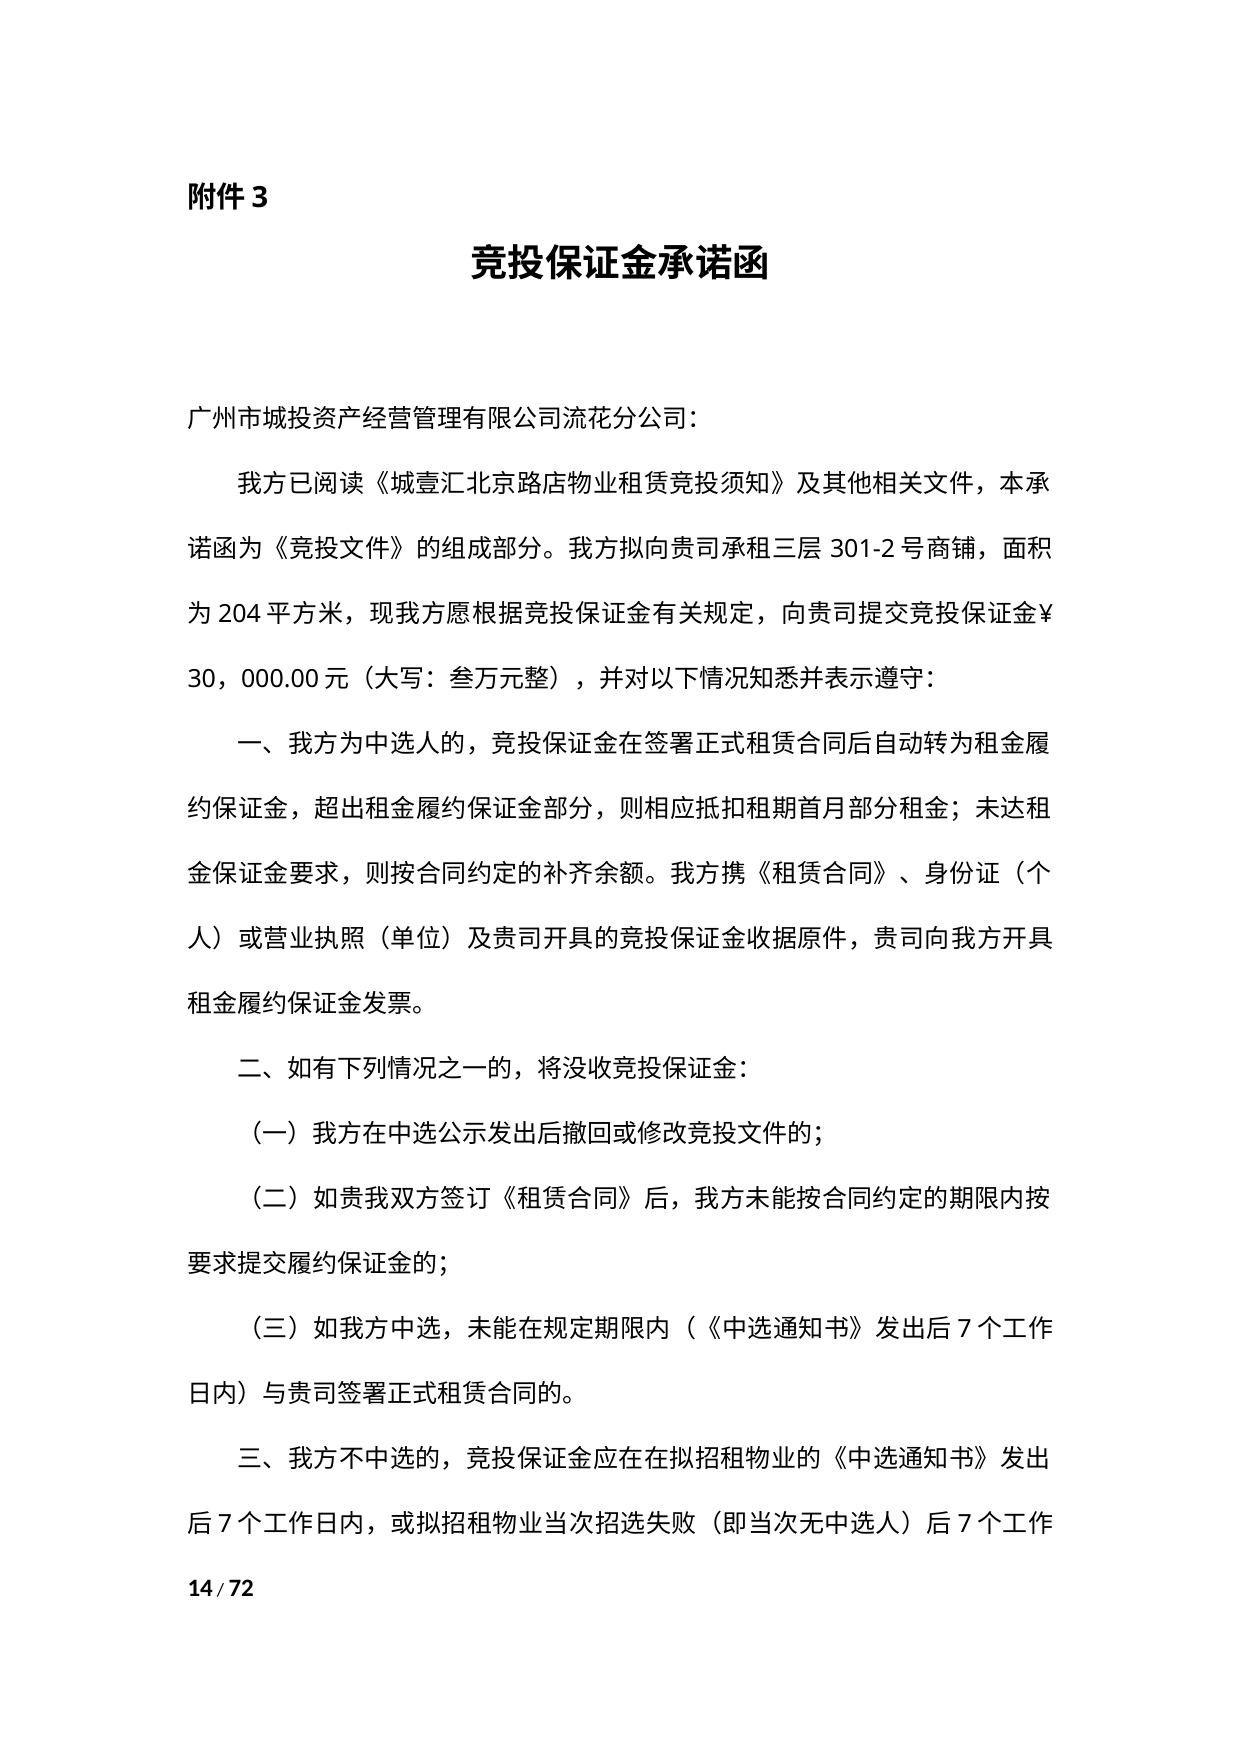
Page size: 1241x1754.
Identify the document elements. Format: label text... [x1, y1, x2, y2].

text 附件3 [187, 162, 1053, 227]
text 竞投保证金承诺函 [187, 227, 1053, 292]
text （三）如我方中选，未能在规定期限内（《中选通知书》发出后7个工作日内）与贵司签署正式租赁合同的。 [187, 1294, 1053, 1424]
text （一）我方在中选公示发出后撤回或修改竞投文件的； [187, 1099, 1053, 1164]
text （二）如贵我双方签订《租赁合同》后，我方未能按合同约定的期限内按要求提交履约保证金的； [187, 1164, 1053, 1294]
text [187, 1424, 1053, 1554]
text 一、我方为中选人的，竞投保证金在签署正式租赁合同后自动转为租金履约保证金，超出租金履约保证金部分，则相应抵扣租期首月部分租金；未达租金保证金要求，则按合同约定的补齐余额。我方携《租赁合同》、身份证（个人）或营业执照（单位）及贵司开具的竞投保证金收据原件，贵司向我方开具租金履约保证金发票。 [187, 709, 1053, 1034]
text 二、如有下列情况之一的，将没收竞投保证金： [187, 1034, 1053, 1099]
text 我方已阅读《城壹汇北京路店物业租赁竞投须知》及其他相关文件，本承诺函为《竞投文件》的组成部分。我方拟向贵司承租三层301-2号商铺，面积为204平方米，现我方愿根据竞投保证金有关规定，向贵司提交竞投保证金¥ 30，000.00元（大写：叁万元整），并对以下情况知悉并表示遵守： [187, 449, 1053, 709]
text 广州市城投资产经营管理有限公司流花分公司： [187, 384, 1053, 449]
